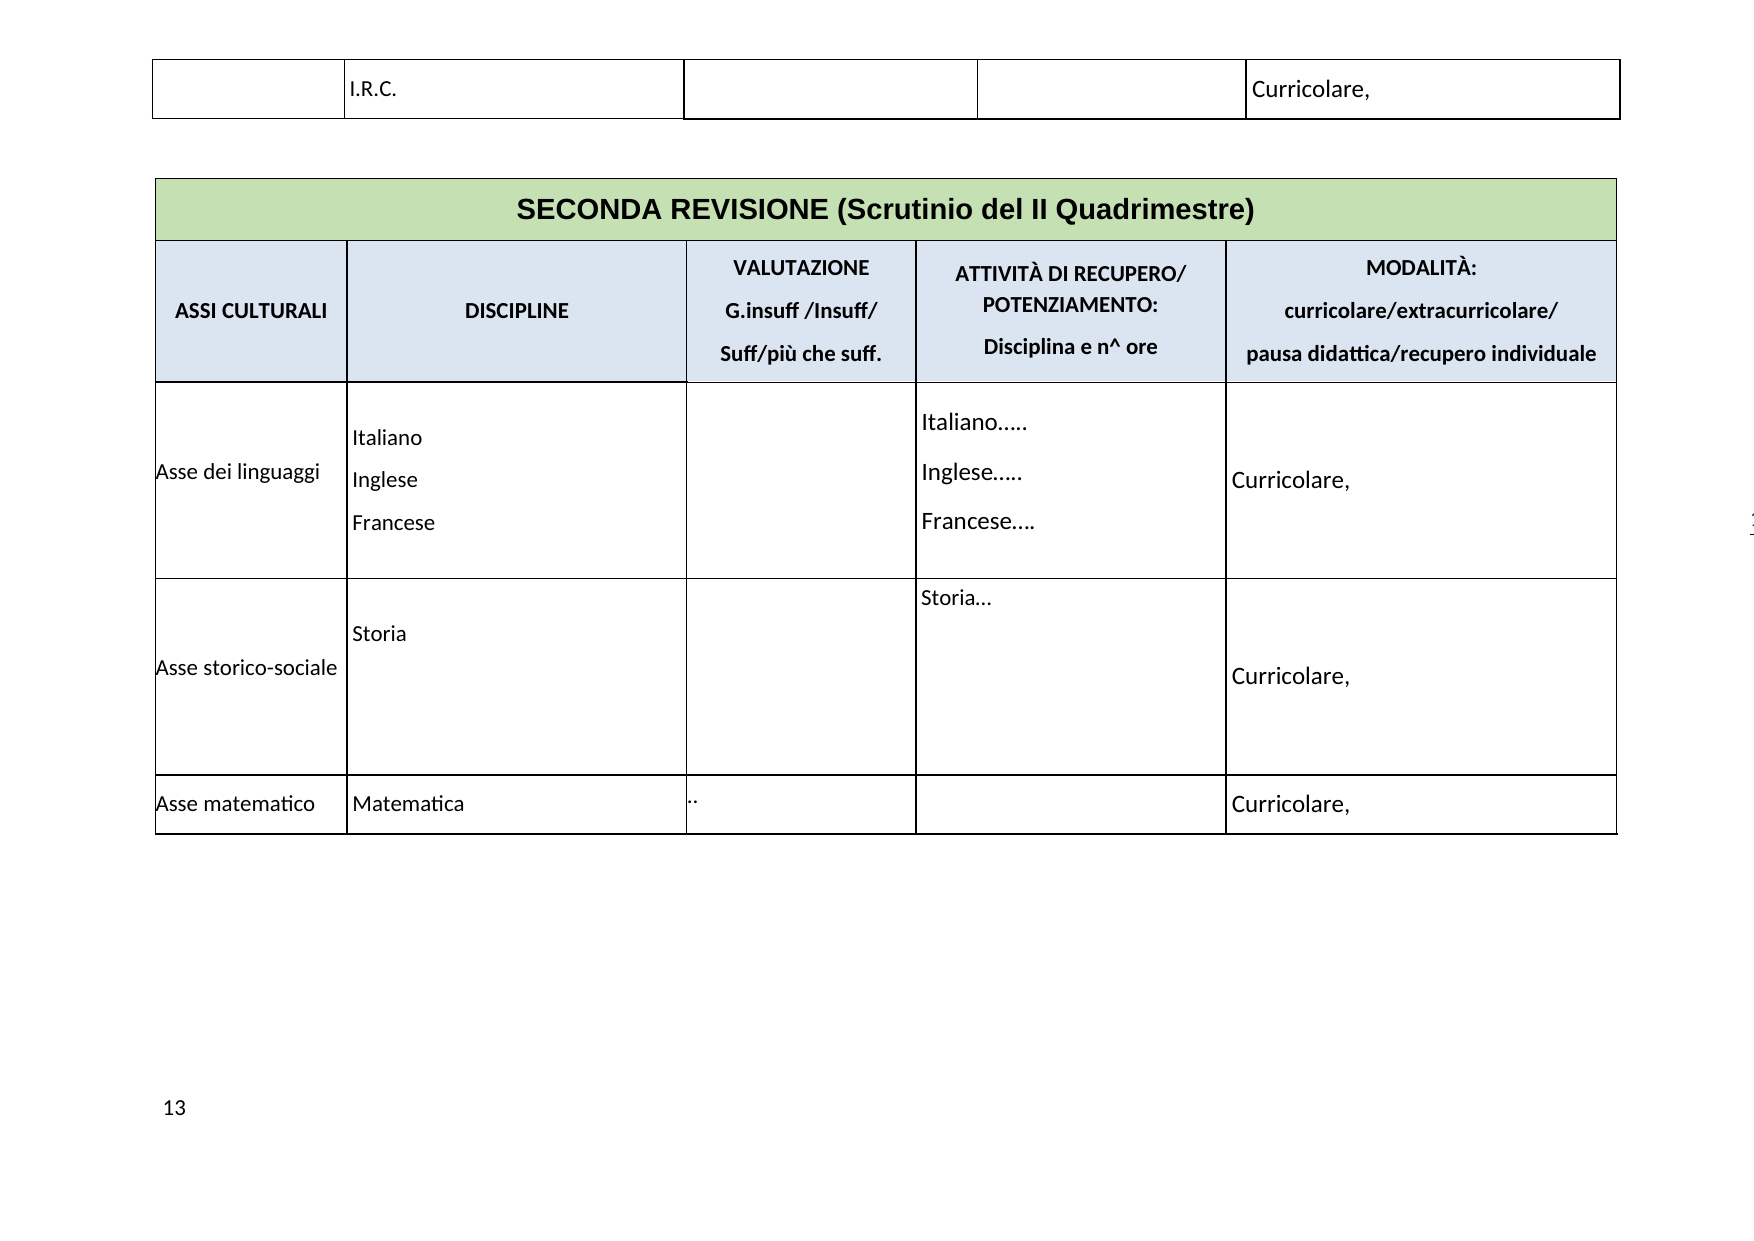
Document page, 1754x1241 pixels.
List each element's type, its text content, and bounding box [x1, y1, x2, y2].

table_cell Curricolare, [1227, 776, 1616, 833]
table_cell [687, 383, 915, 578]
table_cell Italiano….. Inglese….. Francese…. [917, 383, 1225, 578]
table_cell Asse matematico [156, 776, 346, 833]
table_cell DISCIPLINE [348, 241, 686, 381]
table_cell [978, 60, 1245, 118]
table_cell Curricolare, [1227, 579, 1616, 774]
table_cell Curricolare, [1227, 383, 1616, 578]
table_cell Storia [348, 579, 686, 774]
table_cell VALUTAZIONE G.insuff /Insuff/ Suff/più che suff. [687, 241, 915, 381]
table_cell Asse dei linguaggi [156, 383, 346, 578]
table_cell [153, 60, 344, 118]
table_cell Storia… [917, 579, 1225, 774]
table_cell Italiano Inglese Francese [348, 383, 686, 578]
table_cell [917, 776, 1225, 833]
table_cell [687, 579, 915, 774]
table_cell MODALITÀ: curricolare/extracurricolare/ pausa didattica/recupero individuale [1227, 241, 1616, 381]
table_cell I.R.C. [345, 60, 683, 118]
table_cell Curricolare, [1247, 60, 1619, 118]
table_cell Asse storico-sociale [156, 579, 346, 774]
table_cell ATTIVITÀ DI RECUPERO/ POTENZIAMENTO: Disciplina e n^ ore [917, 241, 1225, 381]
table_header SECONDA REVISIONE (Scrutinio del II Quadrimestre) [156, 179, 1616, 240]
table_cell [685, 60, 977, 118]
table_cell .. [687, 776, 915, 833]
table_cell ASSI CULTURALI [156, 241, 346, 381]
table_cell Matematica [348, 776, 686, 833]
